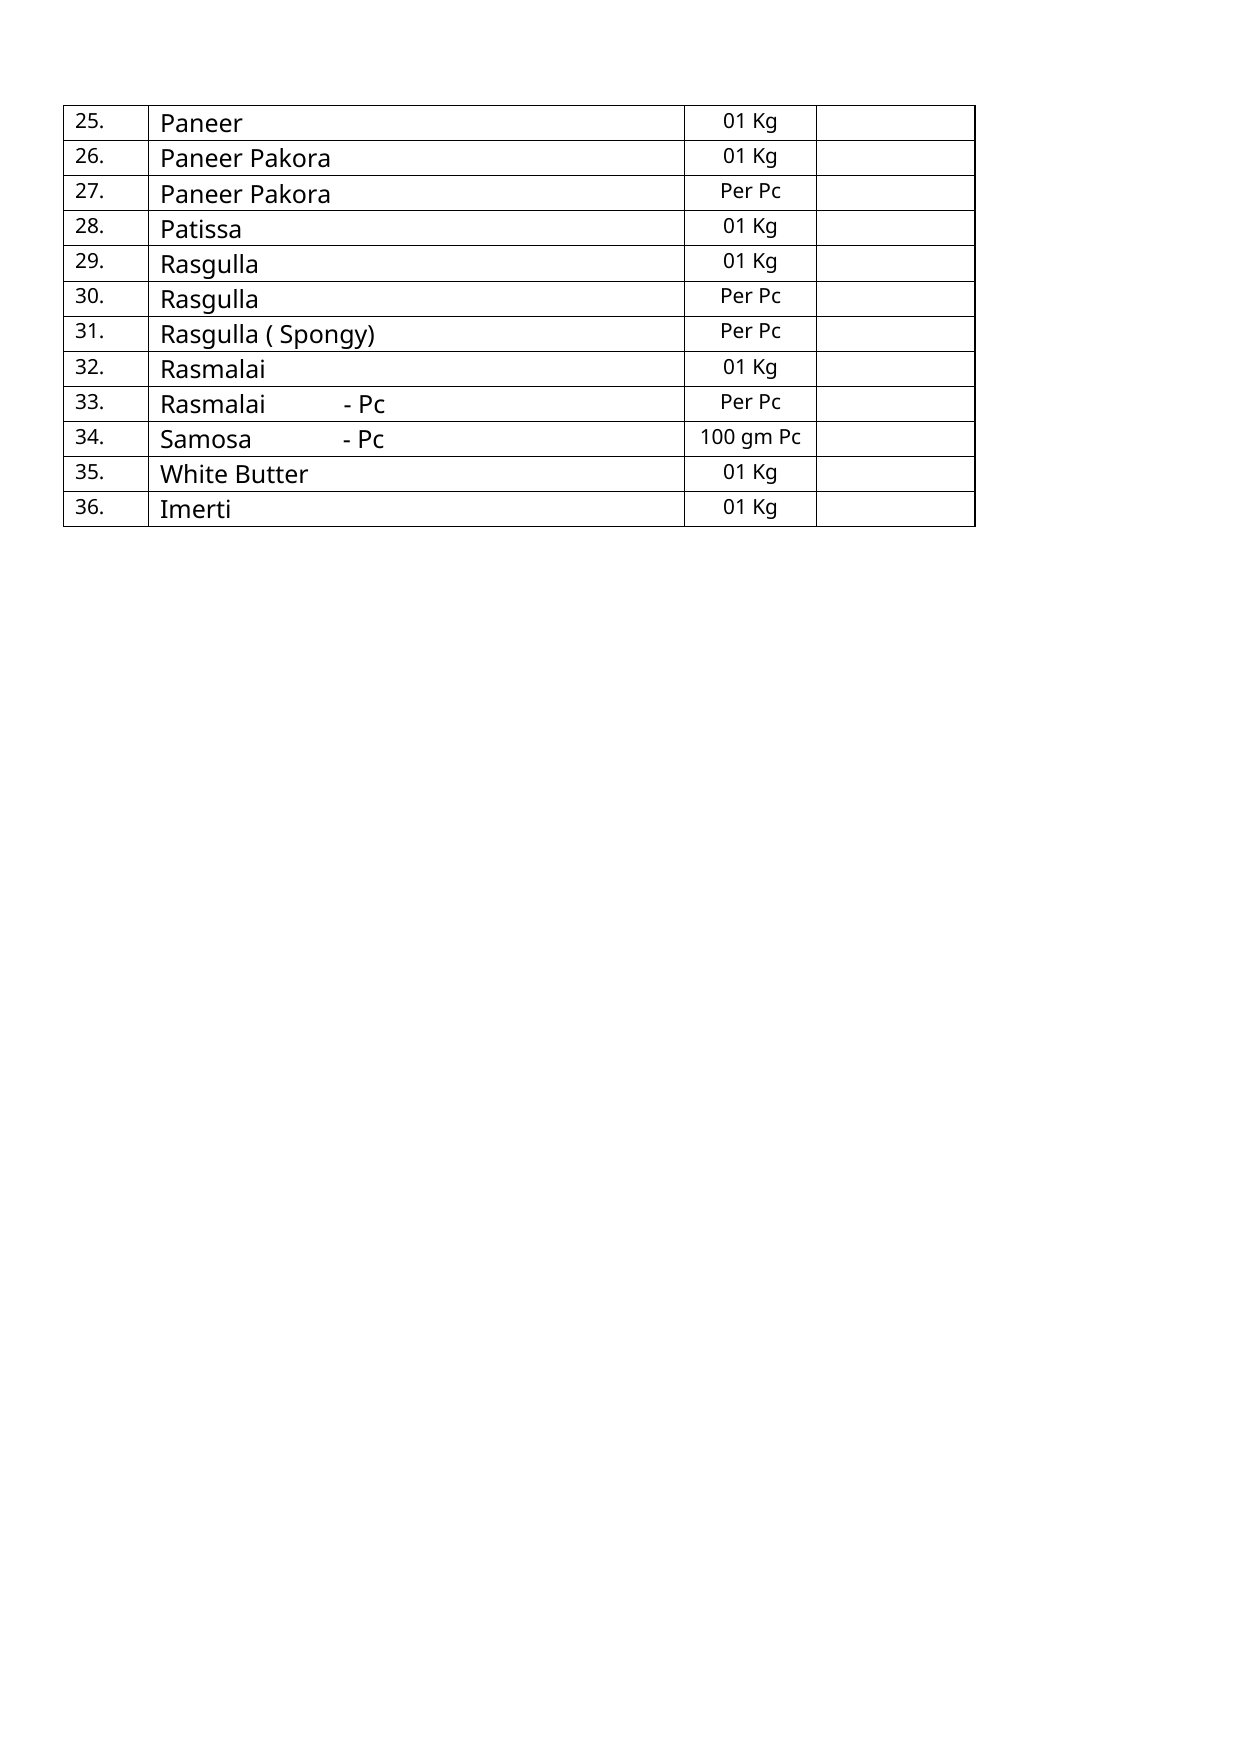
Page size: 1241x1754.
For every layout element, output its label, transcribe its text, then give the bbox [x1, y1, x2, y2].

table_cell 01 Kg [685, 352, 816, 386]
table_cell Rasgulla ( Spongy) [149, 317, 684, 351]
table_cell 100 gm Pc [685, 422, 816, 456]
table_cell White Butter [149, 457, 684, 491]
table_cell 01 Kg [685, 246, 816, 281]
table_cell 26. [64, 141, 148, 175]
table_cell Paneer Pakora [149, 141, 684, 175]
table_cell [817, 422, 974, 456]
table_cell Paneer Pakora [149, 176, 684, 210]
table_cell [817, 282, 974, 316]
table_cell Rasgulla [149, 282, 684, 316]
table_cell 33. [64, 387, 148, 421]
table_cell 01 Kg [685, 211, 816, 245]
table_cell 01 Kg [685, 492, 816, 526]
table_cell [817, 176, 974, 210]
table_cell [817, 387, 974, 421]
table_cell Rasmalai [149, 352, 684, 386]
table_cell Rasgulla [149, 246, 684, 281]
table_cell Per Pc [685, 176, 816, 210]
table_cell 30. [64, 282, 148, 316]
table_cell 01 Kg [685, 141, 816, 175]
table_cell [817, 457, 974, 491]
table_cell 31. [64, 317, 148, 351]
table_cell 01 Kg [685, 106, 816, 140]
table_cell Per Pc [685, 317, 816, 351]
table_cell [817, 141, 974, 175]
table_cell [817, 352, 974, 386]
table_cell Samosa - Pc [149, 422, 684, 456]
table_cell Paneer [149, 106, 684, 140]
table_cell Per Pc [685, 282, 816, 316]
table_cell Per Pc [685, 387, 816, 421]
table_cell 29. [64, 246, 148, 281]
table_cell 32. [64, 352, 148, 386]
table_cell 36. [64, 492, 148, 526]
table_cell [817, 211, 974, 245]
table_cell [817, 106, 974, 140]
table_cell 25. [64, 106, 148, 140]
table_cell [817, 246, 974, 281]
table_cell 01 Kg [685, 457, 816, 491]
table_cell Imerti [149, 492, 684, 526]
table_cell Patissa [149, 211, 684, 245]
table_cell 35. [64, 457, 148, 491]
table_cell [817, 492, 974, 526]
table_cell 34. [64, 422, 148, 456]
table_cell [817, 317, 974, 351]
table_cell 27. [64, 176, 148, 210]
table_cell 28. [64, 211, 148, 245]
table_cell Rasmalai - Pc [149, 387, 684, 421]
